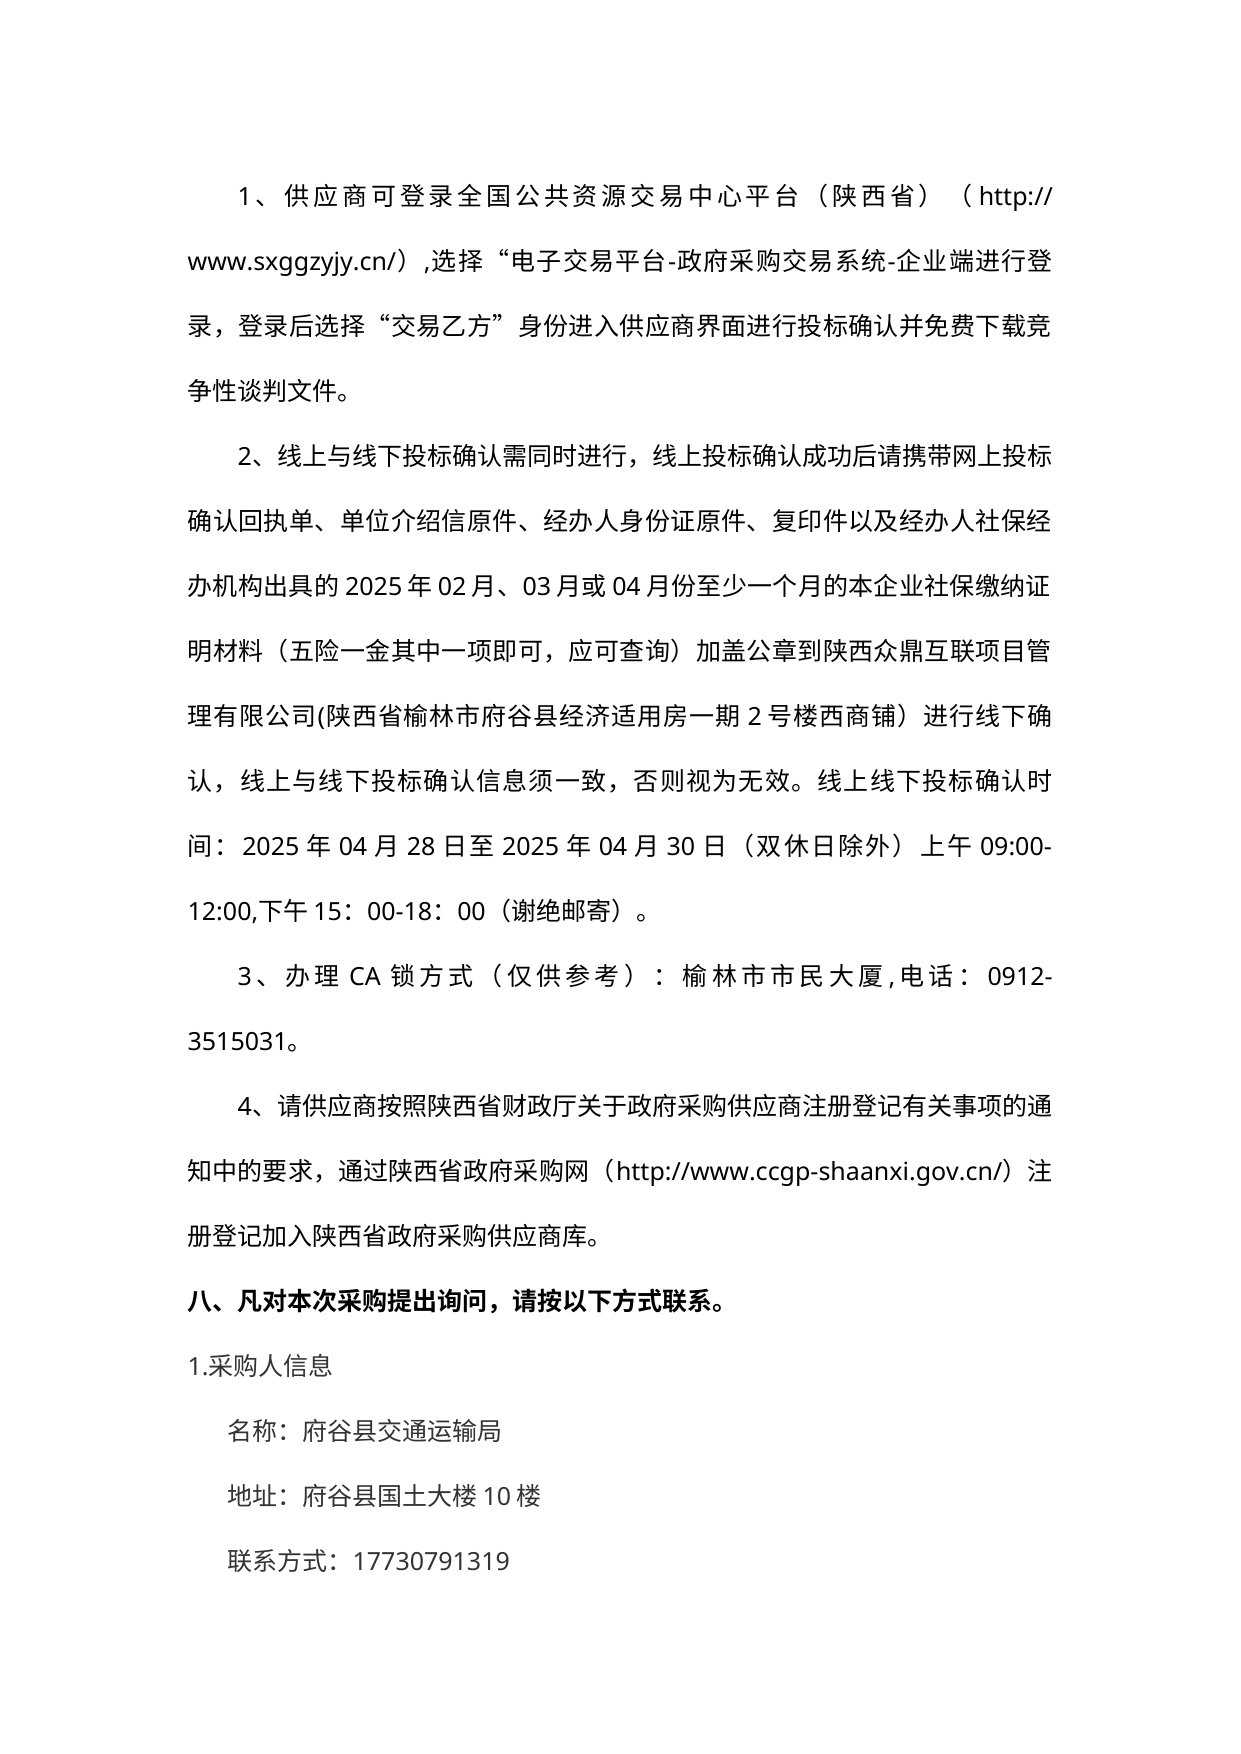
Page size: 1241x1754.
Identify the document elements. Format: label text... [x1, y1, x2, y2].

text 1、供应商可登录全国公共资源交易中心平台（陕西省）（http://www.sxggzyjy.cn/）,选择“电子交易平台-政府采购交易系统-企业端进行登录，登录后选择“交易乙方”身份进入供应商界面进行投标确认并免费下载竞争性谈判文件。 [187, 162, 1053, 422]
text 3、办理CA锁方式（仅供参考）：榆林市市民大厦,电话：0912-3515031。 [187, 942, 1053, 1072]
text 联系方式：17730791319 [187, 1527, 1053, 1592]
text 名称：府谷县交通运输局 [187, 1397, 1053, 1462]
subtitle 1.采购人信息 [187, 1332, 1053, 1397]
text 地址：府谷县国土大楼10楼 [187, 1462, 1053, 1527]
text 2、线上与线下投标确认需同时进行，线上投标确认成功后请携带网上投标确认回执单、单位介绍信原件、经办人身份证原件、复印件以及经办人社保经办机构出具的2025年02月、03月或04月份至少一个月的本企业社保缴纳证明材料（五险一金其中一项即可，应可查询）加盖公章到陕西众鼎互联项目管理有限公司(陕西省榆林市府谷县经济适用房一期2号楼西商铺）进行线下确认，线上与线下投标确认信息须一致，否则视为无效。线上线下投标确认时间：2025年04月28日至2025年04月30日（双休日除外）上午09:00-12:00,下午15：00-18：00（谢绝邮寄）。 [187, 422, 1053, 942]
text 4、请供应商按照陕西省财政厅关于政府采购供应商注册登记有关事项的通知中的要求，通过陕西省政府采购网（http://www.ccgp-shaanxi.gov.cn/）注册登记加入陕西省政府采购供应商库。 [187, 1072, 1053, 1267]
text 八、凡对本次采购提出询问，请按以下方式联系。 [187, 1267, 1053, 1332]
